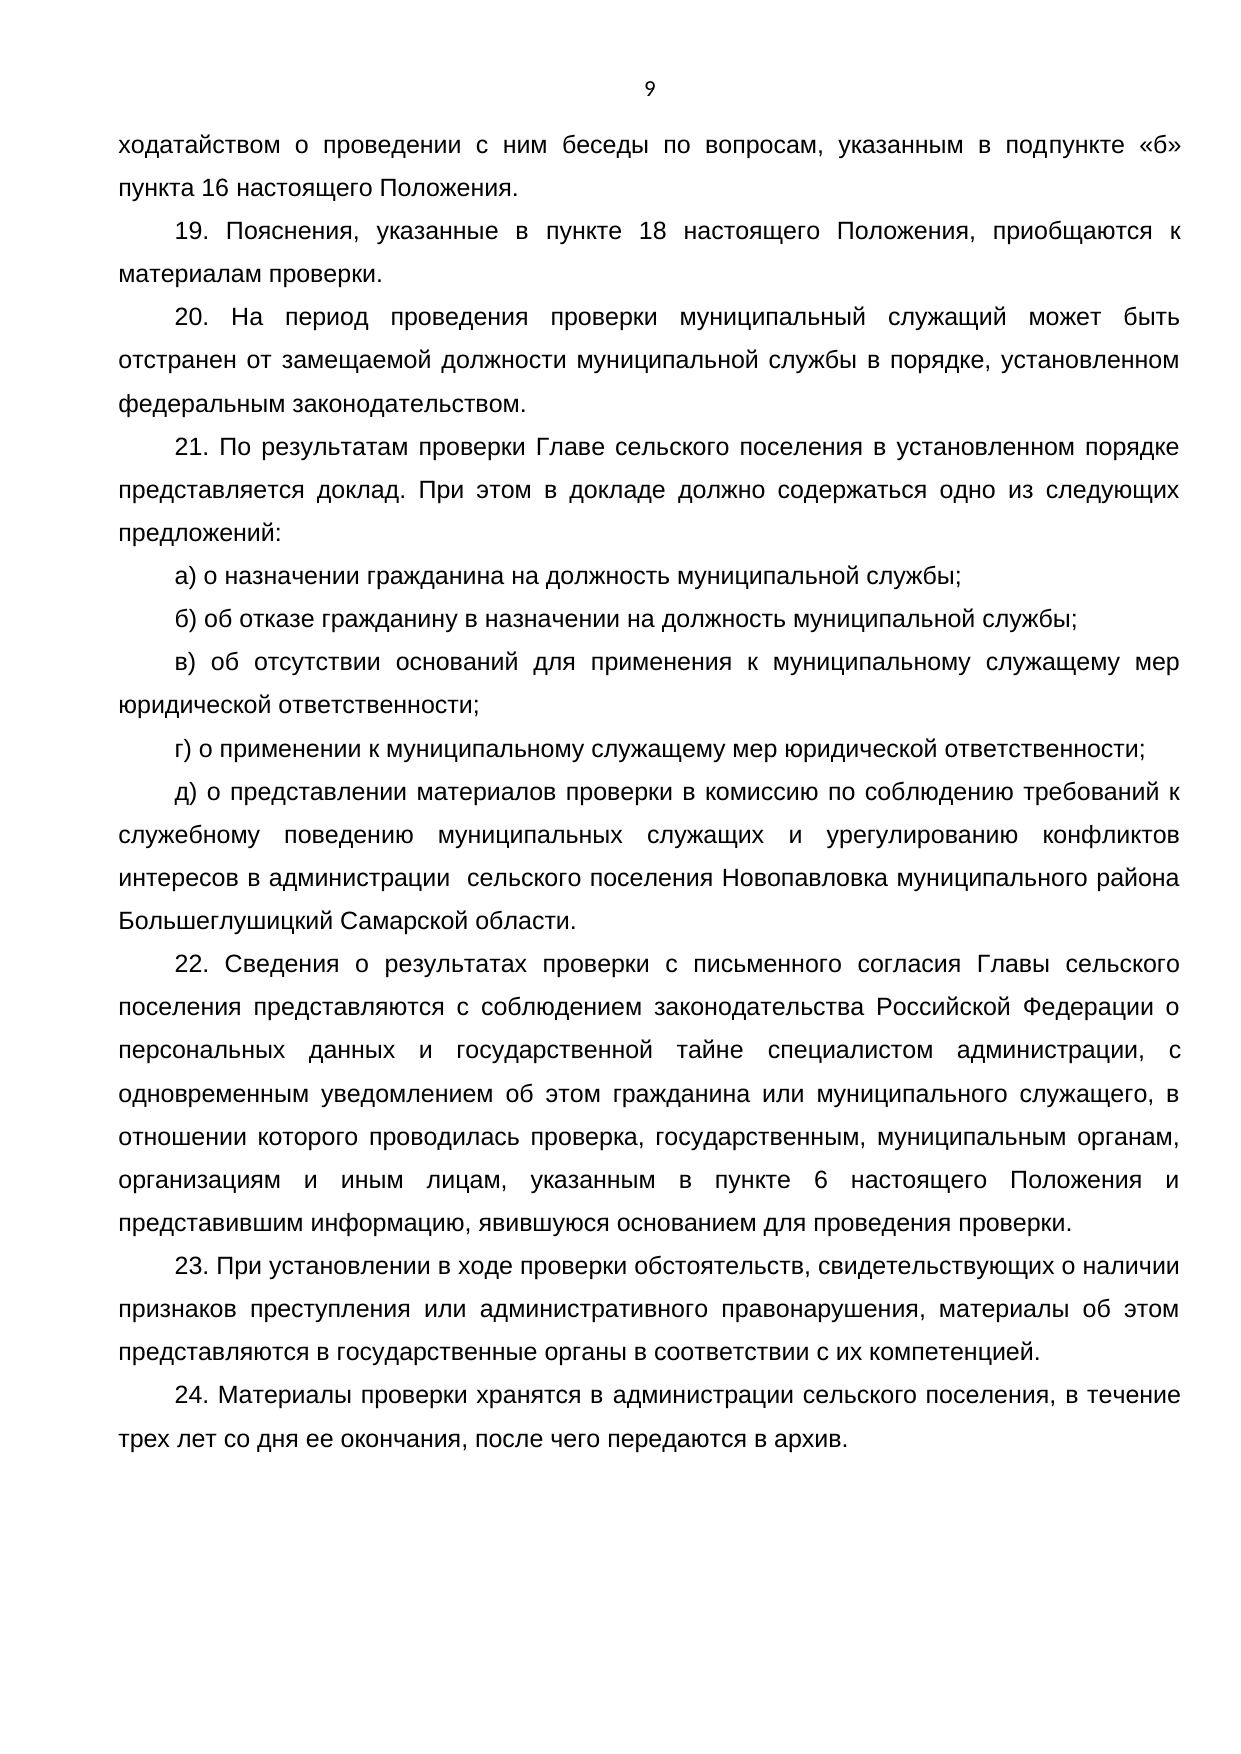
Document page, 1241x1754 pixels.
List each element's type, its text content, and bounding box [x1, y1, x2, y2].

text 21. По результатам проверки Главе сельского поселения в установленном порядке представляется доклад. При этом в докладе должно содержаться одно из следующих предложений: [118, 432, 1181, 547]
text 22. Сведения о результатах проверки с письменного согласия Главы сельского поселения представляются с соблюдением законодательства Российской Федерации о персональных данных и государственной тайне специалистом администрации, с одновременным уведомлением об этом гражданина или муниципального служащего, в отношении которого проводилась проверка, государственным, муниципальным органам, организациям и иным лицам, указанным в пункте 6 настоящего Положения и представившим информацию, явившуюся основанием для проведения проверки. [118, 949, 1181, 1237]
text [118, 130, 1181, 202]
text б) об отказе гражданину в назначении на должность муниципальной службы; [118, 604, 1181, 633]
text 24. Материалы проверки хранятся в администрации сельского поселения, в течение трех лет со дня ее окончания, после чего передаются в архив. [118, 1381, 1181, 1452]
text в) об отсутствии оснований для применения к муниципальному служащему мер юридической ответственности; [118, 647, 1181, 719]
text 19. Пояснения, указанные в пункте 18 настоящего Положения, приобщаются к материалам проверки. [118, 216, 1181, 288]
text а) о назначении гражданина на должность муниципальной службы; [118, 561, 1181, 590]
text г) о применении к муниципальному служащему мер юридической ответственности; [118, 734, 1181, 762]
text 20. На период проведения проверки муниципальный служащий может быть отстранен от замещаемой должности муниципальной службы в порядке, установленном федеральным законодательством. [118, 302, 1181, 417]
text д) о представлении материалов проверки в комиссию по соблюдению требований к служебному поведению муниципальных служащих и урегулированию конфликтов интересов в администрации сельского поселения Новопавловка муниципального района Большеглушицкий Самарской области. [118, 777, 1181, 935]
text 23. При установлении в ходе проверки обстоятельств, свидетельствующих о наличии признаков преступления или административного правонарушения, материалы об этом представляются в государственные органы в соответствии с их компетенцией. [118, 1251, 1181, 1366]
